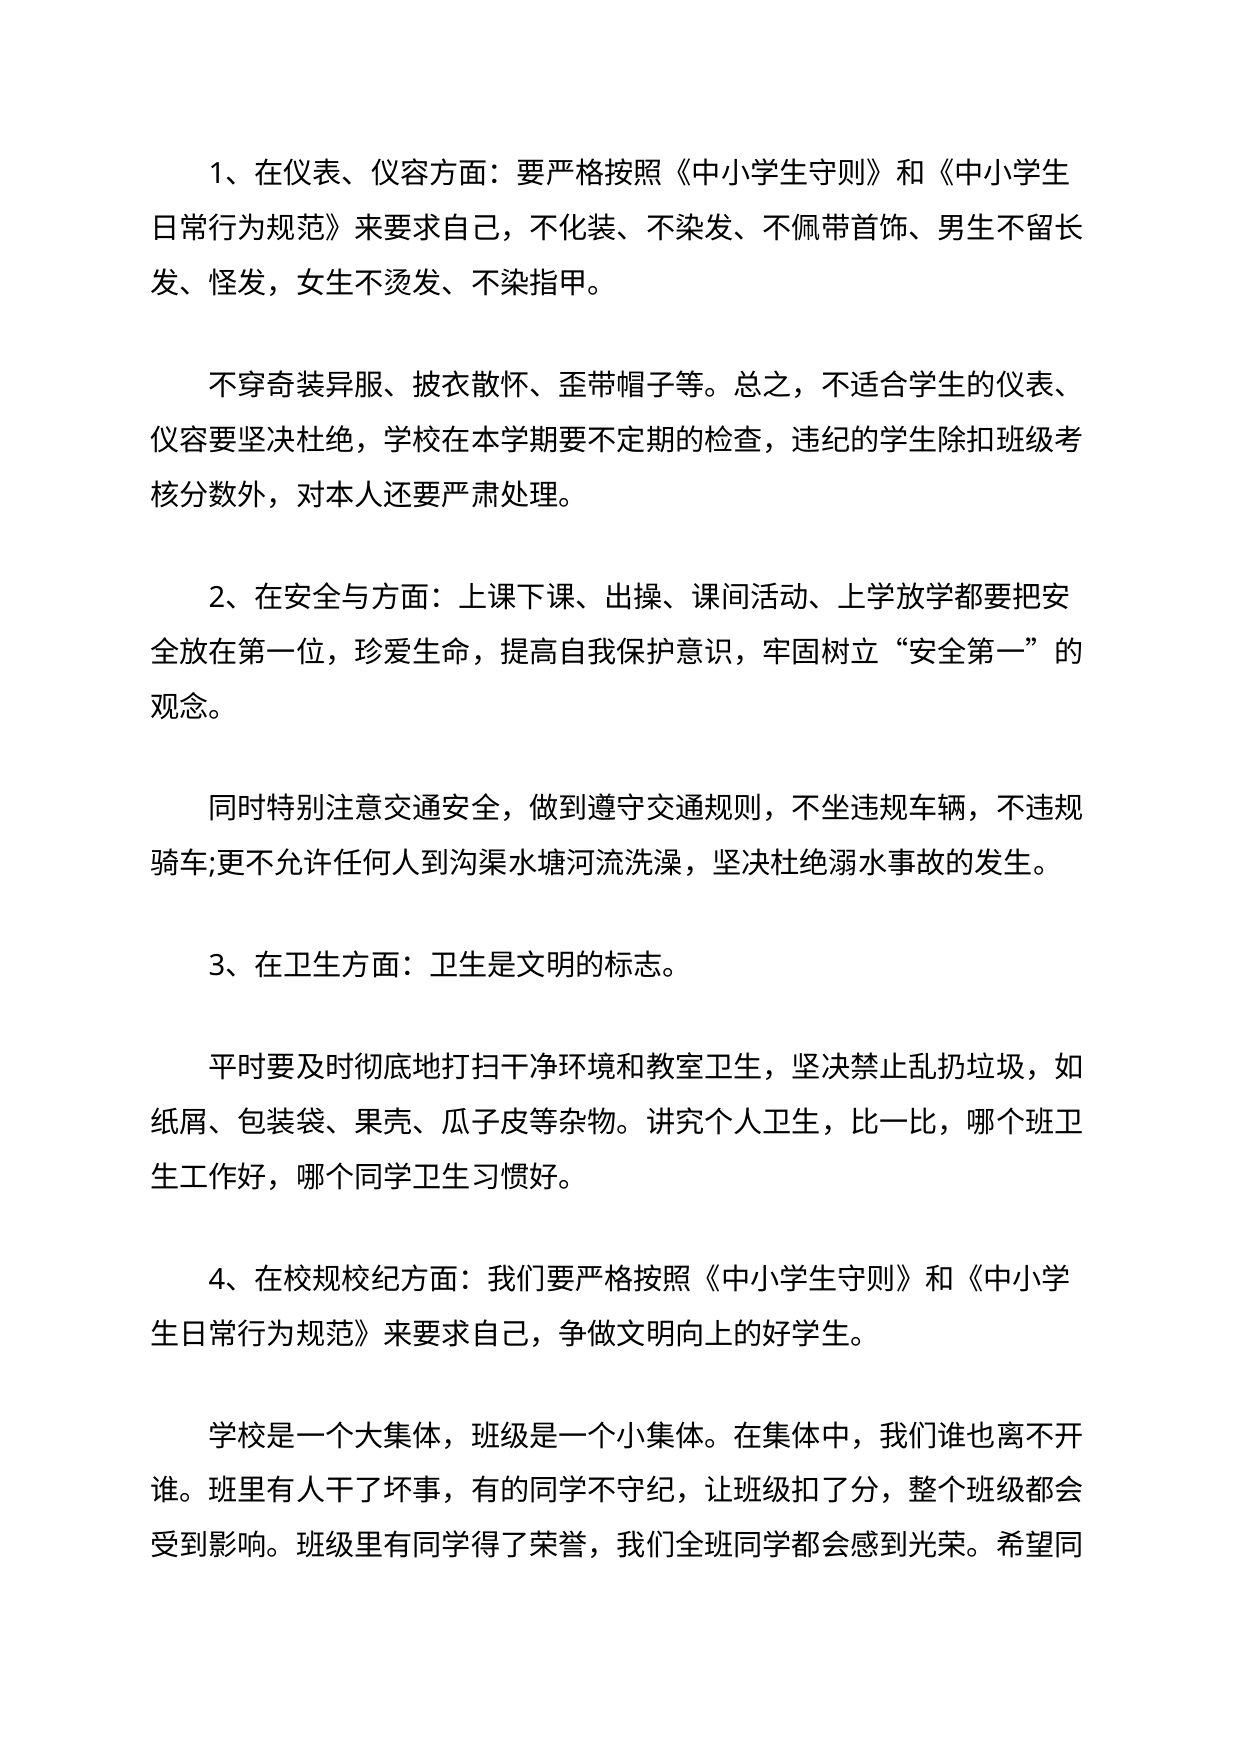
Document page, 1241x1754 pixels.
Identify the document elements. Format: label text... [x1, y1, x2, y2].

text 3、在卫生方面：卫生是文明的标志。 [150, 942, 1090, 984]
text 平时要及时彻底地打扫干净环境和教室卫生，坚决禁止乱扔垃圾，如纸屑、包装袋、果壳、瓜子皮等杂物。讲究个人卫生，比一比，哪个班卫生工作好，哪个同学卫生习惯好。 [150, 1044, 1090, 1196]
text 同时特别注意交通安全，做到遵守交通规则，不坐违规车辆，不违规骑车;更不允许任何人到沟渠水塘河流洗澡，坚决杜绝溺水事故的发生。 [150, 785, 1090, 882]
text 不穿奇装异服、披衣散怀、歪带帽子等。总之，不适合学生的仪表、仪容要坚决杜绝，学校在本学期要不定期的检查，违纪的学生除扣班级考核分数外，对本人还要严肃处理。 [150, 362, 1090, 514]
text 1、在仪表、仪容方面：要严格按照《中小学生守则》和《中小学生日常行为规范》来要求自己，不化装、不染发、不佩带首饰、男生不留长发、怪发，女生不烫发、不染指甲。 [150, 150, 1090, 302]
text 4、在校规校纪方面：我们要严格按照《中小学生守则》和《中小学生日常行为规范》来要求自己，争做文明向上的好学生。 [150, 1255, 1090, 1353]
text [150, 1412, 1090, 1564]
text 2、在安全与方面：上课下课、出操、课间活动、上学放学都要把安全放在第一位，珍爱生命，提高自我保护意识，牢固树立“安全第一”的观念。 [150, 573, 1090, 725]
